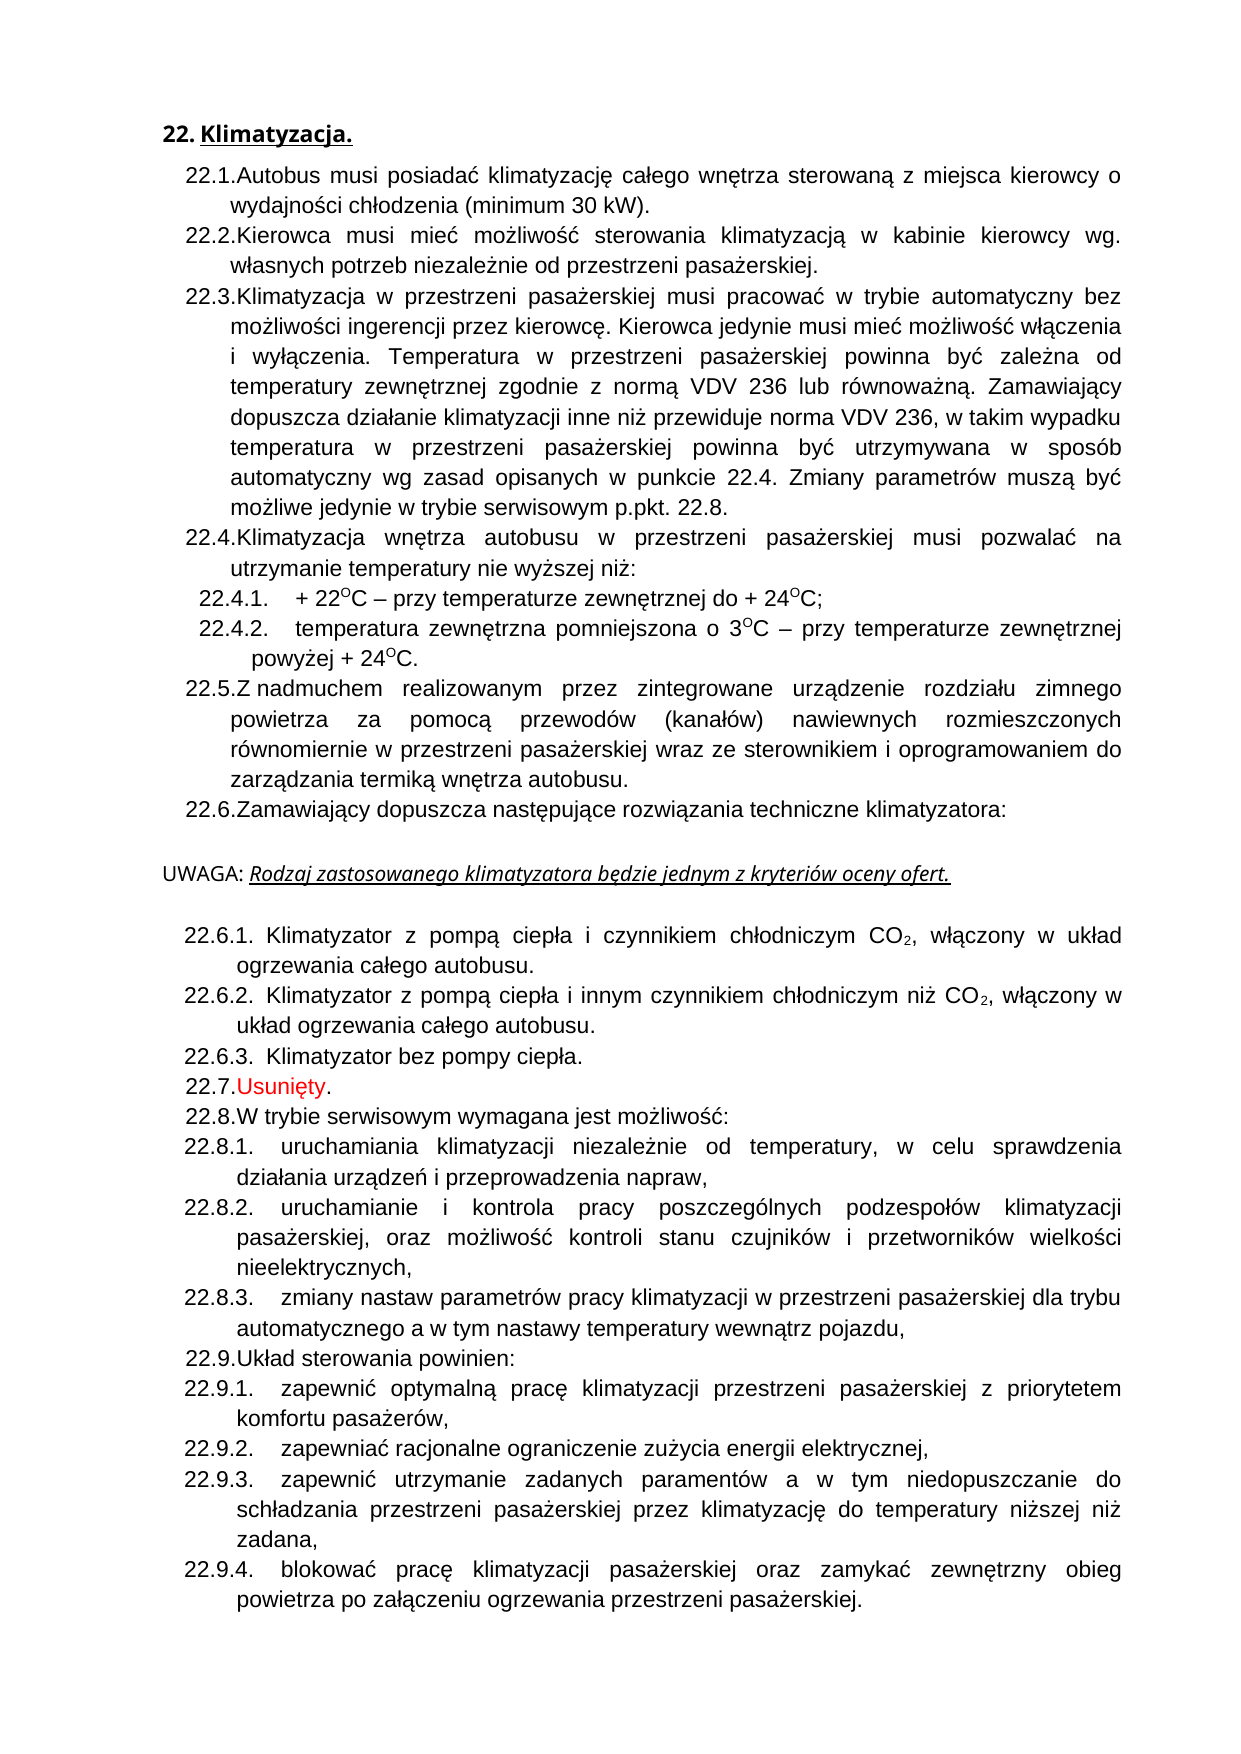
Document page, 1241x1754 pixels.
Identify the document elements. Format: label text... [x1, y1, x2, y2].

list Usunięty. [185, 1073, 1122, 1099]
list Klimatyzator bez pompy ciepła. [184, 1043, 1122, 1069]
list uruchamiania klimatyzacji niezależnie od temperatury, w celu sprawdzenia działania urządzeń i przeprowadzenia napraw, [184, 1133, 1122, 1190]
list temperatura zewnętrzna pomniejszona o 3OC – przy temperaturze zewnętrznej powyżej + 24OC. [199, 615, 1122, 672]
list Klimatyzacja wnętrza autobusu w przestrzeni pasażerskiej musi pozwalać na utrzymanie temperatury nie wyższej niż: [185, 524, 1122, 581]
list zapewniać racjonalne ograniczenie zużycia energii elektrycznej, [184, 1435, 1122, 1462]
list Klimatyzacja w przestrzeni pasażerskiej musi pracować w trybie automatyczny bez możliwości ingerencji przez kierowcę. Kierowca jedynie musi mieć możliwość włączenia i wyłączenia. Temperatura w przestrzeni pasażerskiej powinna być zależna od temperatury zewnętrznej zgodnie z normą VDV 236 lub równoważną. Zamawiający dopuszcza działanie klimatyzacji inne niż przewiduje norma VDV 236, w takim wypadku temperatura w przestrzeni pasażerskiej powinna być utrzymywana w sposób automatyczny wg zasad opisanych w punkcie 22.4. Zmiany parametrów muszą być możliwe jedynie w trybie serwisowym p.pkt. 22.8. [185, 283, 1122, 521]
list blokować pracę klimatyzacji pasażerskiej oraz zamykać zewnętrzny obieg powietrza po załączeniu ogrzewania przestrzeni pasażerskiej. [184, 1556, 1122, 1613]
list zapewnić optymalną pracę klimatyzacji przestrzeni pasażerskiej z priorytetem komfortu pasażerów, [184, 1375, 1122, 1432]
list Układ sterowania powinien: [185, 1345, 1122, 1371]
list Klimatyzator z pompą ciepła i czynnikiem chłodniczym CO2, włączony w układ ogrzewania całego autobusu. [184, 922, 1122, 978]
list W trybie serwisowym wymagana jest możliwość: [185, 1103, 1122, 1129]
list uruchamianie i kontrola pracy poszczególnych podzespołów klimatyzacji pasażerskiej, oraz możliwość kontroli stanu czujników i przetworników wielkości nieelektrycznych, [184, 1194, 1122, 1281]
list Klimatyzator z pompą ciepła i innym czynnikiem chłodniczym niż CO2, włączony w układ ogrzewania całego autobusu. [184, 982, 1122, 1039]
list Kierowca musi mieć możliwość sterowania klimatyzacją w kabinie kierowcy wg. własnych potrzeb niezależnie od przestrzeni pasażerskiej. [185, 222, 1122, 279]
list + 22OC – przy temperaturze zewnętrznej do + 24OC; [199, 585, 1122, 611]
list Z nadmuchem realizowanym przez zintegrowane urządzenie rozdziału zimnego powietrza za pomocą przewodów (kanałów) nawiewnych rozmieszczonych równomiernie w przestrzeni pasażerskiej wraz ze sterownikiem i oprogramowaniem do zarządzania termiką wnętrza autobusu. [185, 675, 1122, 792]
list zapewnić utrzymanie zadanych paramentów a w tym niedopuszczanie do schładzania przestrzeni pasażerskiej przez klimatyzację do temperatury niższej niż zadana, [184, 1466, 1122, 1552]
list Zamawiający dopuszcza następujące rozwiązania techniczne klimatyzatora: [185, 796, 1122, 823]
list Autobus musi posiadać klimatyzację całego wnętrza sterowaną z miejsca kierowcy o wydajności chłodzenia (minimum 30 kW). [185, 162, 1122, 218]
list Klimatyzacja. [162, 118, 1122, 149]
list zmiany nastaw parametrów pracy klimatyzacji w przestrzeni pasażerskiej dla trybu automatycznego a w tym nastawy temperatury wewnątrz pojazdu, [184, 1284, 1122, 1341]
list UWAGA: Rodzaj zastosowanego klimatyzatora będzie jednym z kryteriów oceny ofert. [162, 859, 1122, 887]
